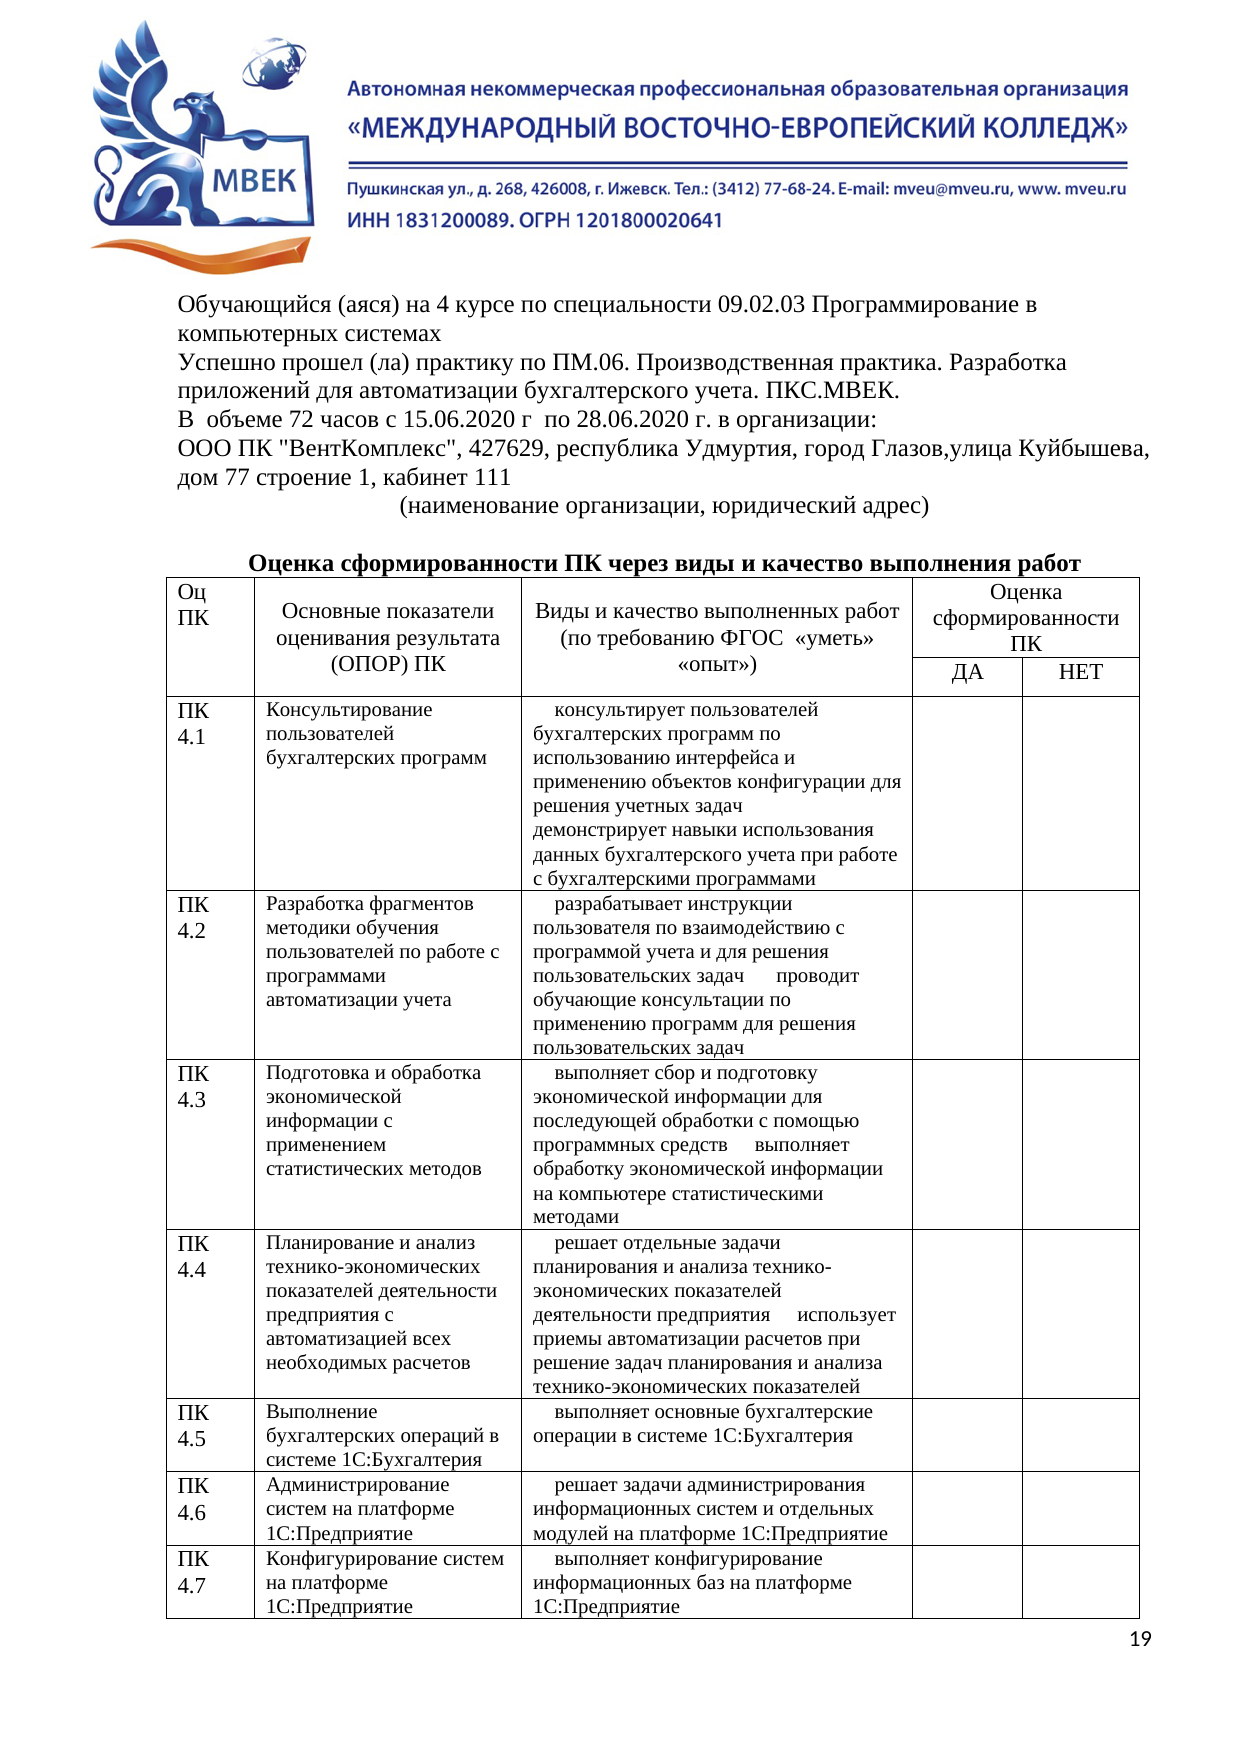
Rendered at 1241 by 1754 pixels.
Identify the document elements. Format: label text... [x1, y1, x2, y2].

table_cell  разрабатывает инструкции пользователя по взаимодействию с программой учета и для решения пользовательских задач  проводит обучающие консультации по применению программ для решения пользовательских задач [522, 891, 912, 1059]
table_cell  выполняет основные бухгалтерские операции в системе 1С:Бухгалтерия [522, 1399, 912, 1471]
table_cell ПК 4.6 [167, 1472, 254, 1544]
table_cell [1023, 1399, 1139, 1471]
text (наименование организации, юридический адрес) [177, 490, 1152, 519]
table_cell ПК 4.3 [167, 1060, 254, 1228]
table_cell [1023, 1472, 1139, 1544]
table_cell Конфигурирование систем на платформе 1С:Предприятие [255, 1546, 521, 1618]
table_cell ПК 4.4 [167, 1230, 254, 1398]
table_cell  решает задачи администрирования информационных систем и отдельных модулей на платформе 1С:Предприятие [522, 1472, 912, 1544]
table_cell  решает отдельные задачи планирования и анализа технико-экономических показателей деятельности предприятия  использует приемы автоматизации расчетов при решение задач планирования и анализа технико-экономических показателей [522, 1230, 912, 1398]
table_cell [1023, 1060, 1139, 1228]
table_cell  выполняет сбор и подготовку экономической информации для последующей обработки с помощью программных средств  выполняет обработку экономической информации на компьютере статистическими методами [522, 1060, 912, 1228]
table_cell [1023, 891, 1139, 1059]
table_cell [913, 1060, 1022, 1228]
table_cell ПК 4.1 [167, 697, 254, 889]
table_cell Консультирование пользователей бухгалтерских программ [255, 697, 521, 889]
text ООО ПК "ВентКомплекс", 427629, республика Удмуртия, город Глазов,улица Куйбышева, дом 77 строение 1, кабинет 111 [177, 433, 1152, 490]
text Обучающийся (аяся) на 4 курсе по специальности 09.02.03 Программирование в компьютерных системах [177, 289, 1152, 347]
table_cell [913, 1472, 1022, 1544]
table_header Виды и качество выполненных работ (по требованию ФГОС «уметь» «опыт») [522, 578, 912, 696]
table_cell [913, 1546, 1022, 1618]
table_cell [913, 1230, 1022, 1398]
table_header Оц ПК [167, 578, 254, 696]
table_cell  выполняет конфигурирование информационных баз на платформе 1С:Предприятие [522, 1546, 912, 1618]
table_cell [1023, 1546, 1139, 1618]
table_cell Выполнение бухгалтерских операций в системе 1С:Бухгалтерия [255, 1399, 521, 1471]
table_cell ДА [913, 658, 1022, 696]
table_cell ПК 4.5 [167, 1399, 254, 1471]
table_header Оценка сформированности ПК [913, 578, 1139, 657]
table_cell [1023, 1230, 1139, 1398]
table_cell ПК 4.2 [167, 891, 254, 1059]
table_cell [1023, 697, 1139, 889]
table_cell [913, 697, 1022, 889]
table_cell Подготовка и обработка экономической информации с применением статистических методов [255, 1060, 521, 1228]
text Оценка сформированности ПК через виды и качество выполнения работ [177, 548, 1152, 577]
table_cell ПК 4.7 [167, 1546, 254, 1618]
table_cell Разработка фрагментов методики обучения пользователей по работе с программами автоматизации учета [255, 891, 521, 1059]
table_cell НЕТ [1023, 658, 1139, 696]
table_cell  консультирует пользователей бухгалтерских программ по использованию интерфейса и применению объектов конфигурации для решения учетных задач  демонстрирует навыки использования данных бухгалтерского учета при работе с бухгалтерскими программами [522, 697, 912, 889]
table_header Основные показатели оценивания результата (ОПОР) ПК [255, 578, 521, 696]
table_cell Планирование и анализ технико-экономических показателей деятельности предприятия с автоматизацией всех необходимых расчетов [255, 1230, 521, 1398]
text В объеме 72 часов с 15.06.2020 г по 28.06.2020 г. в организации: [177, 404, 1152, 433]
table_cell [913, 891, 1022, 1059]
table_cell Администрирование систем на платформе 1С:Предприятие [255, 1472, 521, 1544]
picture [0, 0, 1204, 289]
text Успешно прошел (ла) практику по ПМ.06. Производственная практика. Разработка приложений для автоматизации бухгалтерского учета. ПКС.МВЕК. [177, 347, 1152, 404]
table_cell [913, 1399, 1022, 1471]
